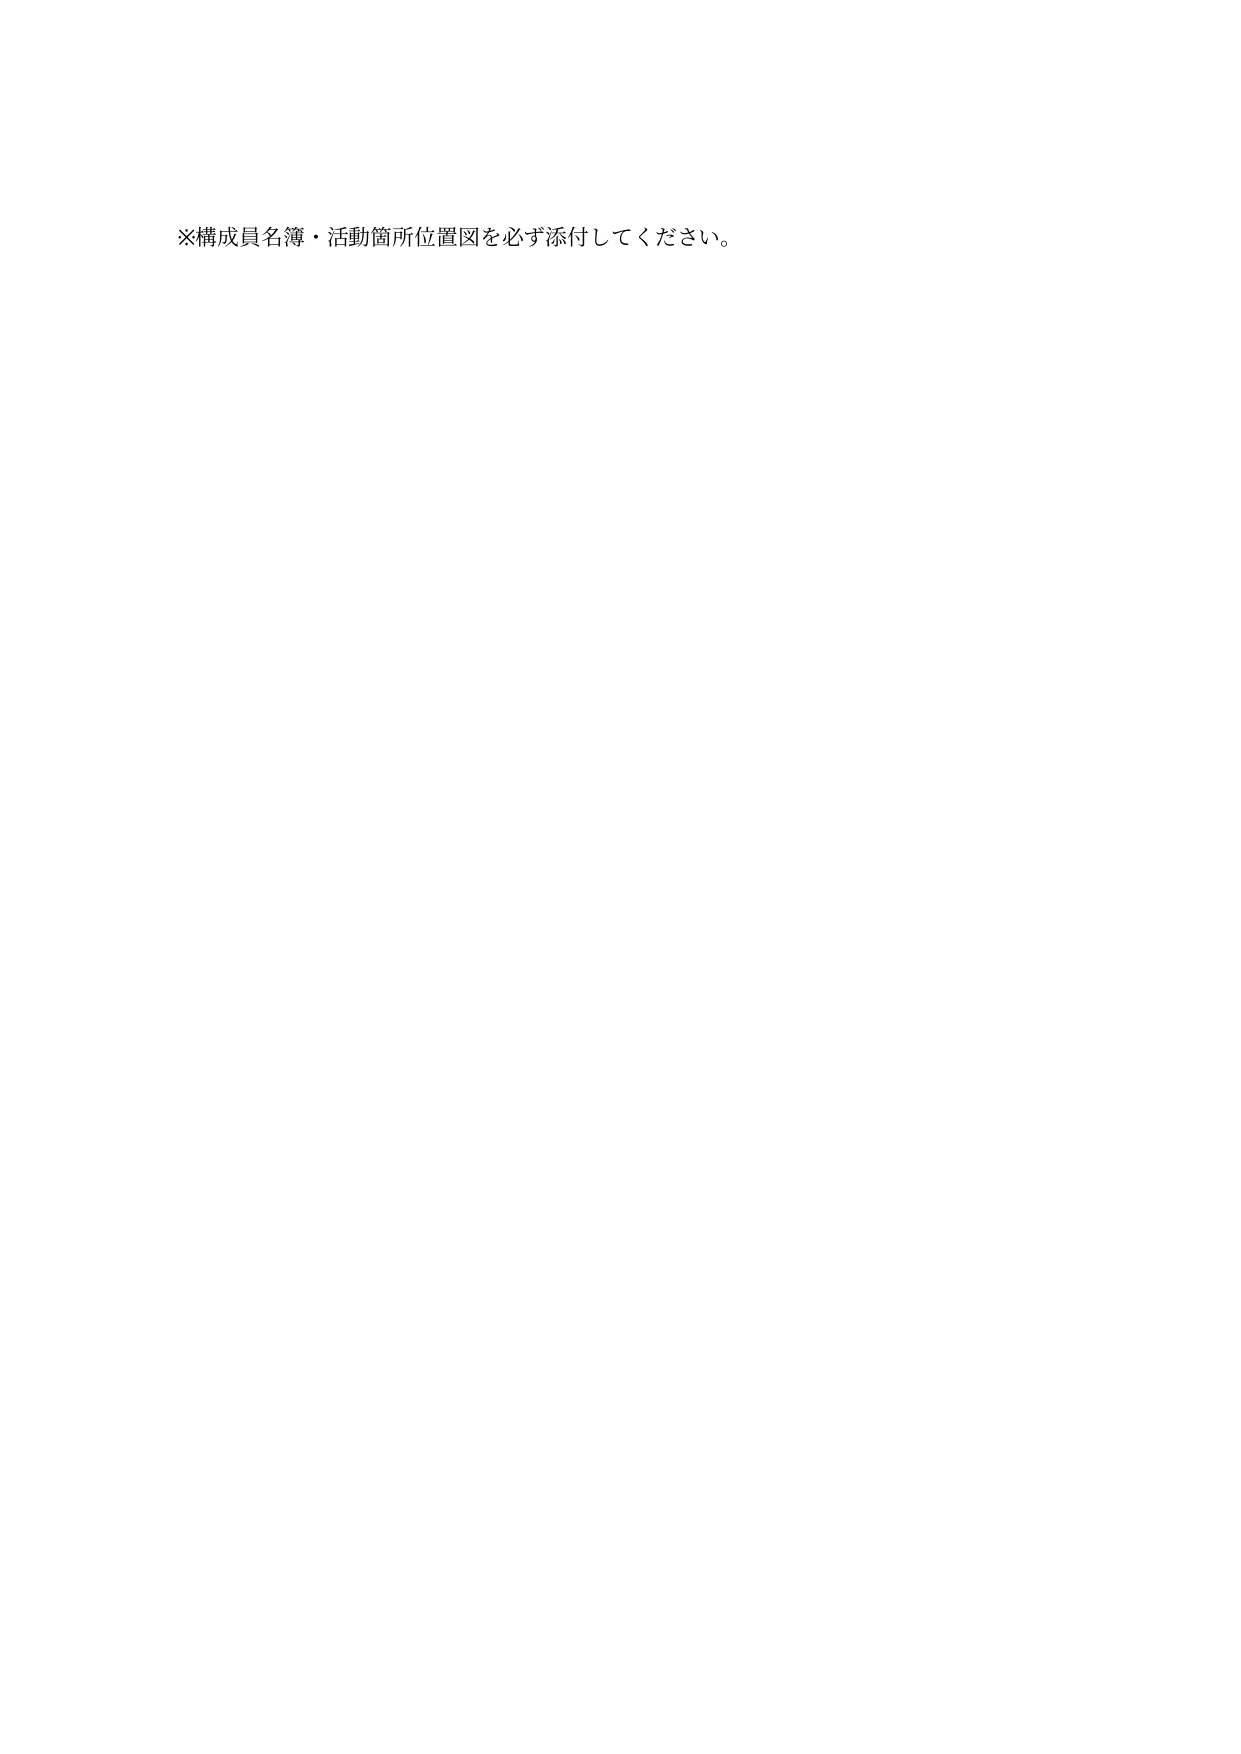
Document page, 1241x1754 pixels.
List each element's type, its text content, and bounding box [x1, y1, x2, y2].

text ※構成員名簿・活動箇所位置図を必ず添付してください。 [177, 217, 1063, 254]
